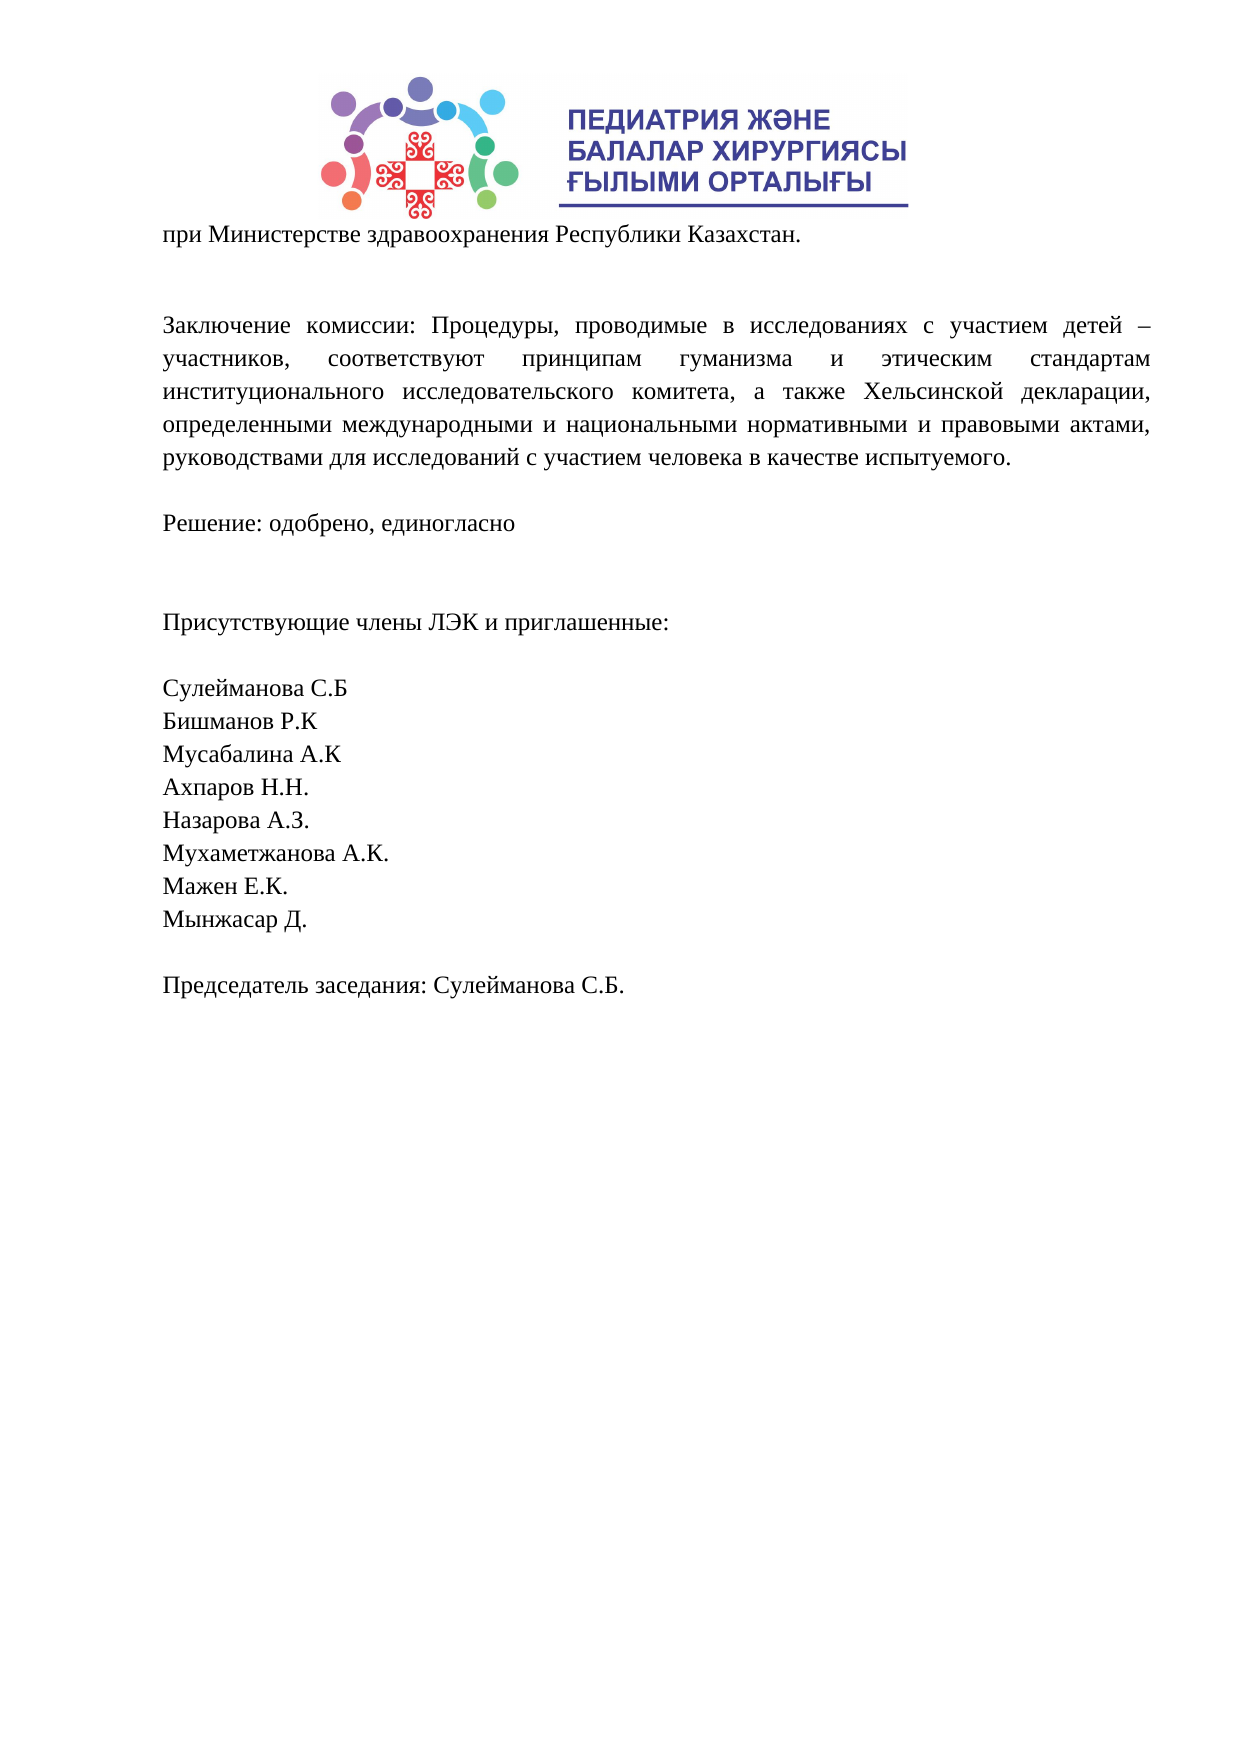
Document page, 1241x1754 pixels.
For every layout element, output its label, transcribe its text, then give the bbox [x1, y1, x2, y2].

text Сулейманова С.Б [162, 673, 1152, 702]
text Бишманов Р.К [162, 706, 1152, 735]
text Решение: одобрено, единогласно [162, 508, 1152, 537]
text Мухаметжанова А.К. [162, 838, 1152, 867]
picture [317, 73, 909, 219]
text Председатель заседания: Сулейманова С.Б. [162, 970, 1152, 999]
text Мусабалина А.К [162, 739, 1152, 768]
text Мажен Е.К. [162, 871, 1152, 900]
text Мынжасар Д. [162, 904, 1152, 933]
text Назарова А.З. [162, 805, 1152, 834]
text Заключение комиссии: Процедуры, проводимые в исследованиях с участием детей – участников, соответствуют принципам гуманизма и этическим стандартам институционального исследовательского комитета, а также Хельсинской декларации, определенными международными и национальными нормативными и правовыми актами, руководствами для исследований с участием человека в качестве испытуемого. [162, 310, 1152, 471]
text при Министерстве здравоохранения Республики Казахстан. [162, 219, 1152, 248]
text Ахпаров Н.Н. [162, 772, 1152, 801]
text Присутствующие члены ЛЭК и приглашенные: [162, 607, 1152, 636]
